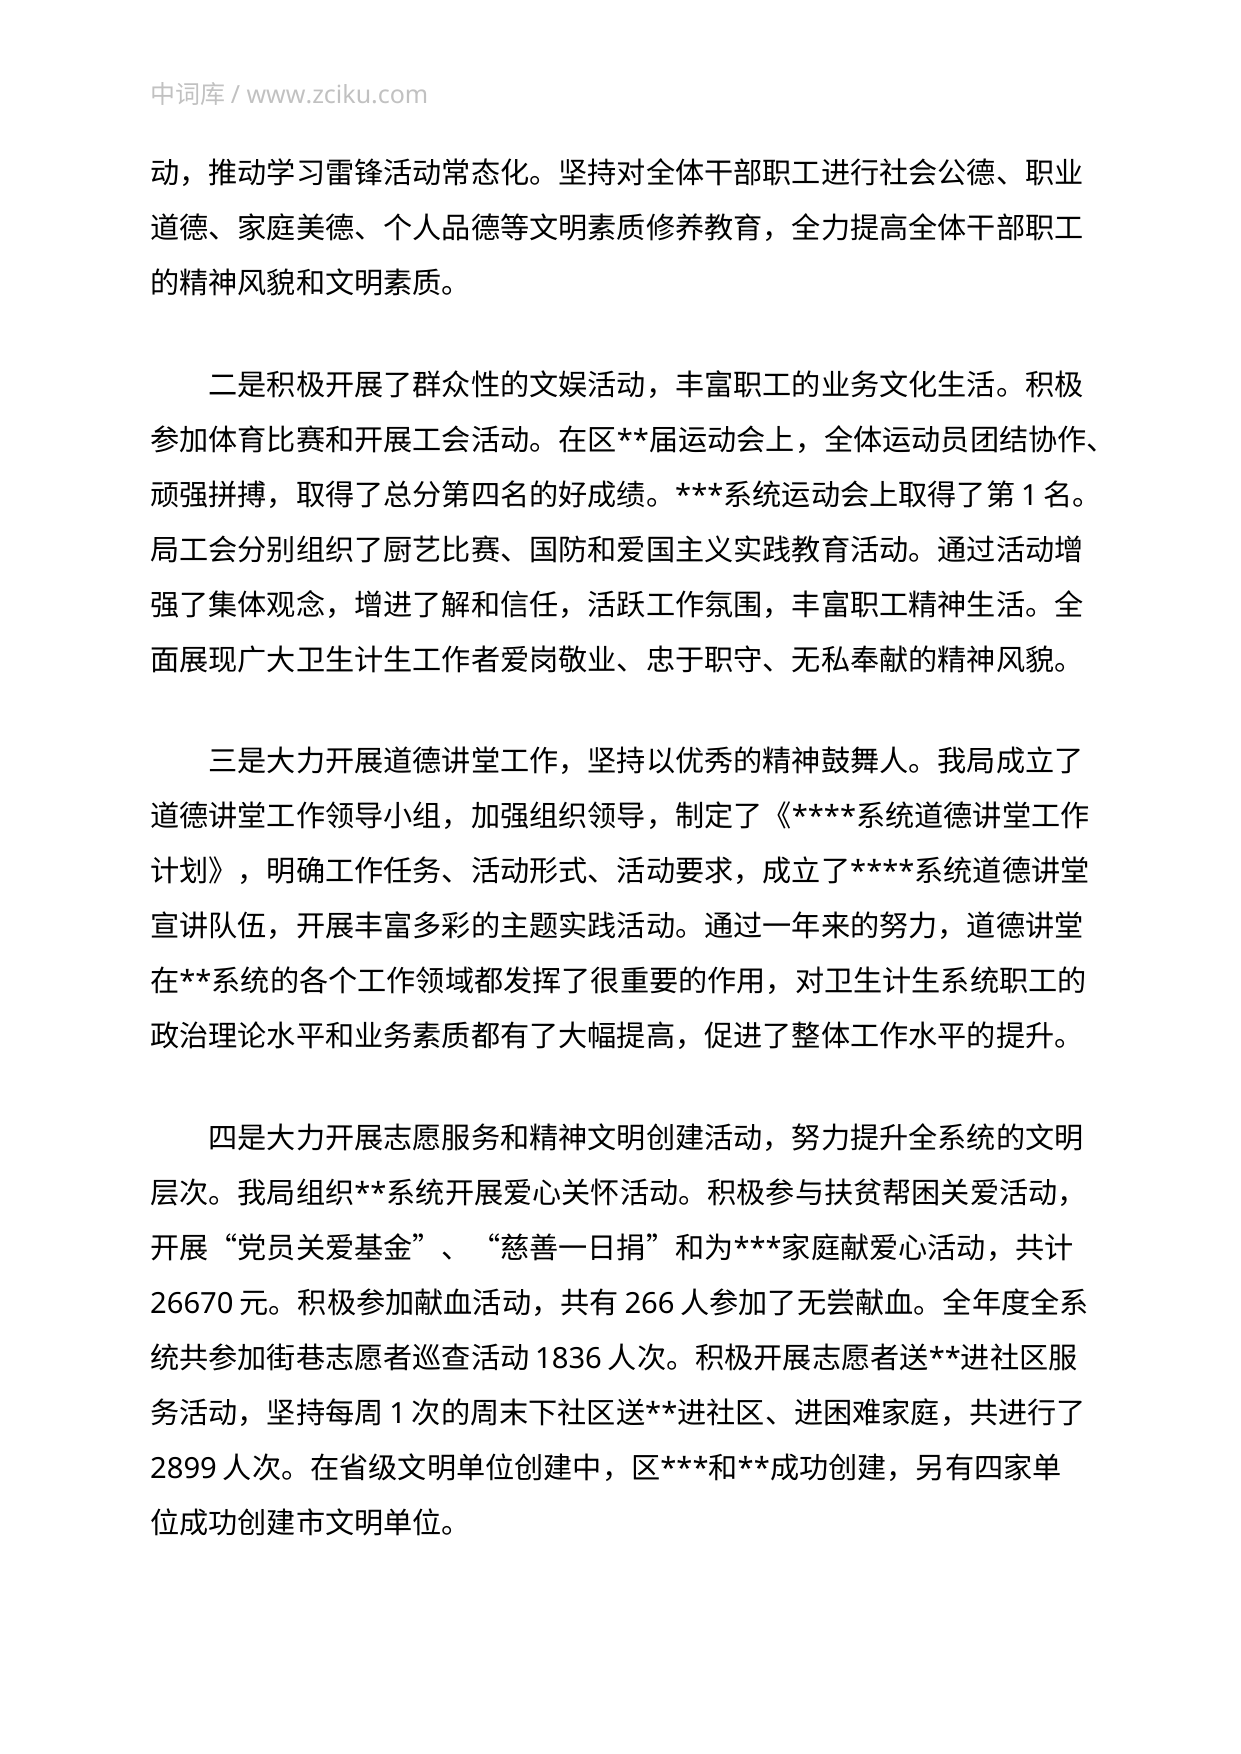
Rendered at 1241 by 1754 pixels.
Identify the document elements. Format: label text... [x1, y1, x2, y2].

text 二是积极开展了群众性的文娱活动，丰富职工的业务文化生活。积极参加体育比赛和开展工会活动。在区**届运动会上，全体运动员团结协作、顽强拼搏，取得了总分第四名的好成绩。***系统运动会上取得了第1名。局工会分别组织了厨艺比赛、国防和爱国主义实践教育活动。通过活动增强了集体观念，增进了解和信任，活跃工作氛围，丰富职工精神生活。全面展现广大卫生计生工作者爱岗敬业、忠于职守、无私奉献的精神风貌。 [150, 362, 1090, 678]
text 三是大力开展道德讲堂工作，坚持以优秀的精神鼓舞人。我局成立了道德讲堂工作领导小组，加强组织领导，制定了《****系统道德讲堂工作计划》，明确工作任务、活动形式、活动要求，成立了****系统道德讲堂宣讲队伍，开展丰富多彩的主题实践活动。通过一年来的努力，道德讲堂在**系统的各个工作领域都发挥了很重要的作用，对卫生计生系统职工的政治理论水平和业务素质都有了大幅提高，促进了整体工作水平的提升。 [150, 738, 1090, 1055]
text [150, 150, 1090, 302]
text 四是大力开展志愿服务和精神文明创建活动，努力提升全系统的文明层次。我局组织**系统开展爱心关怀活动。积极参与扶贫帮困关爱活动，开展“党员关爱基金”、“慈善一日捐”和为***家庭献爱心活动，共计26670元。积极参加献血活动，共有266人参加了无尝献血。全年度全系统共参加街巷志愿者巡查活动1836人次。积极开展志愿者送**进社区服务活动，坚持每周1次的周末下社区送**进社区、进困难家庭，共进行了2899人次。在省级文明单位创建中，区***和**成功创建，另有四家单位成功创建市文明单位。 [150, 1114, 1090, 1542]
